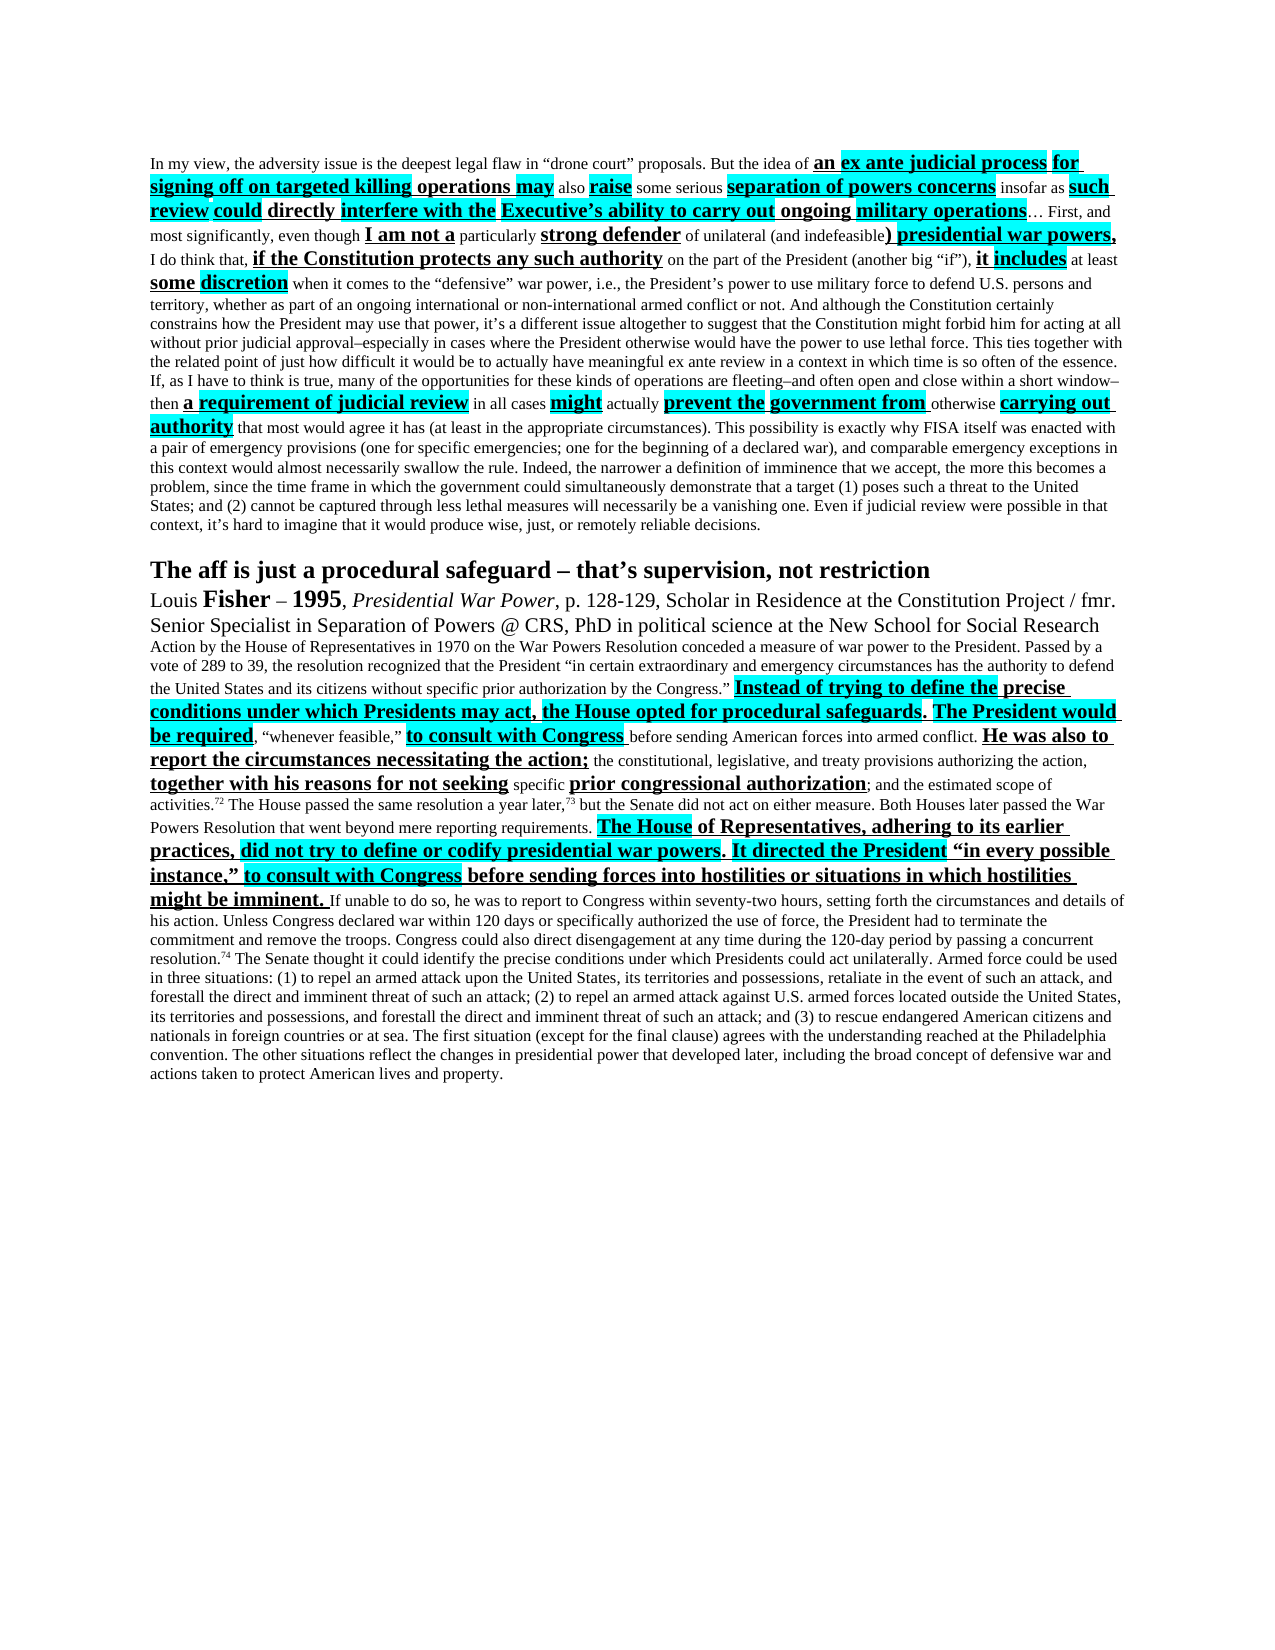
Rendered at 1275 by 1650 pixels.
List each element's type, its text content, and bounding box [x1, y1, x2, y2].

text Action by the House of Representatives in 1970 on the War Powers Resolution conceded a measure of war power to the President. Passed by a vote of 289 to 39, the resolution recognized that the President “in certain extraordinary and emergency circumstances has the authority to defend the United States and its citizens without specific prior authorization by the Congress.” Instead of trying to define the precise conditions under which Presidents may act, the House opted for procedural safeguards. The President would be required, “whenever feasible,” to consult with Congress before sending American forces into armed conflict. He was also to report the circumstances necessitating the action; the constitutional, legislative, and treaty provisions authorizing the action, together with his reasons for not seeking specific prior congressional authorization; and the estimated scope of activities.72 The House passed the same resolution a year later,73 but the Senate did not act on either measure. Both Houses later passed the War Powers Resolution that went beyond mere reporting requirements. The House of Representatives, adhering to its earlier practices, did not try to define or codify presidential war powers. It directed the President “in every possible instance,” to consult with Congress before sending forces into hostilities or situations in which hostilities might be imminent. If unable to do so, he was to report to Congress within seventy-two hours, setting forth the circumstances and details of his action. Unless Congress declared war within 120 days or specifically authorized the use of force, the President had to terminate the commitment and remove the troops. Congress could also direct disengagement at any time during the 120-day period by passing a concurrent resolution.74 The Senate thought it could identify the precise conditions under which Presidents could act unilaterally. Armed force could be used in three situations: (1) to repel an armed attack upon the United States, its territories and possessions, retaliate in the event of such an attack, and forestall the direct and imminent threat of such an attack; (2) to repel an armed attack against U.S. armed forces located outside the United States, its territories and possessions, and forestall the direct and imminent threat of such an attack; and (3) to rescue endangered American citizens and nationals in foreign countries or at sea. The first situation (except for the final clause) agrees with the understanding reached at the Philadelphia convention. The other situations reflect the changes in presidential power that developed later, including the broad concept of defensive war and actions taken to protect American lives and property. [150, 637, 1125, 1083]
subtitle The aff is just a procedural safeguard – that’s supervision, not restriction [150, 555, 1125, 584]
text Louis Fisher – 1995, Presidential War Power, p. 128-129, Scholar in Residence at the Constitution Project / fmr. Senior Specialist in Separation of Powers @ CRS, PhD in political science at the New School for Social Research [150, 584, 1125, 637]
text In my view, the adversity issue is the deepest legal flaw in “drone court” proposals. But the idea of an ex ante judicial process for signing off on targeted killing operations may also raise some serious separation of powers concerns insofar as such review could directly interfere with the Executive’s ability to carry out ongoing military operations… First, and most significantly, even though I am not a particularly strong defender of unilateral (and indefeasible) presidential war powers, I do think that, if the Constitution protects any such authority on the part of the President (another big “if”), it includes at least some discretion when it comes to the “defensive” war power, i.e., the President’s power to use military force to defend U.S. persons and territory, whether as part of an ongoing international or non-international armed conflict or not. And although the Constitution certainly constrains how the President may use that power, it’s a different issue altogether to suggest that the Constitution might forbid him for acting at all without prior judicial approval–especially in cases where the President otherwise would have the power to use lethal force. This ties together with the related point of just how difficult it would be to actually have meaningful ex ante review in a context in which time is so often of the essence. If, as I have to think is true, many of the opportunities for these kinds of operations are fleeting–and often open and close within a short window–then a requirement of judicial review in all cases might actually prevent the government from otherwise carrying out authority that most would agree it has (at least in the appropriate circumstances). This possibility is exactly why FISA itself was enacted with a pair of emergency provisions (one for specific emergencies; one for the beginning of a declared war), and comparable emergency exceptions in this context would almost necessarily swallow the rule. Indeed, the narrower a definition of imminence that we accept, the more this becomes a problem, since the time frame in which the government could simultaneously demonstrate that a target (1) poses such a threat to the United States; and (2) cannot be captured through less lethal measures will necessarily be a vanishing one. Even if judicial review were possible in that context, it’s hard to imagine that it would produce wise, just, or remotely reliable decisions. [150, 150, 1125, 534]
